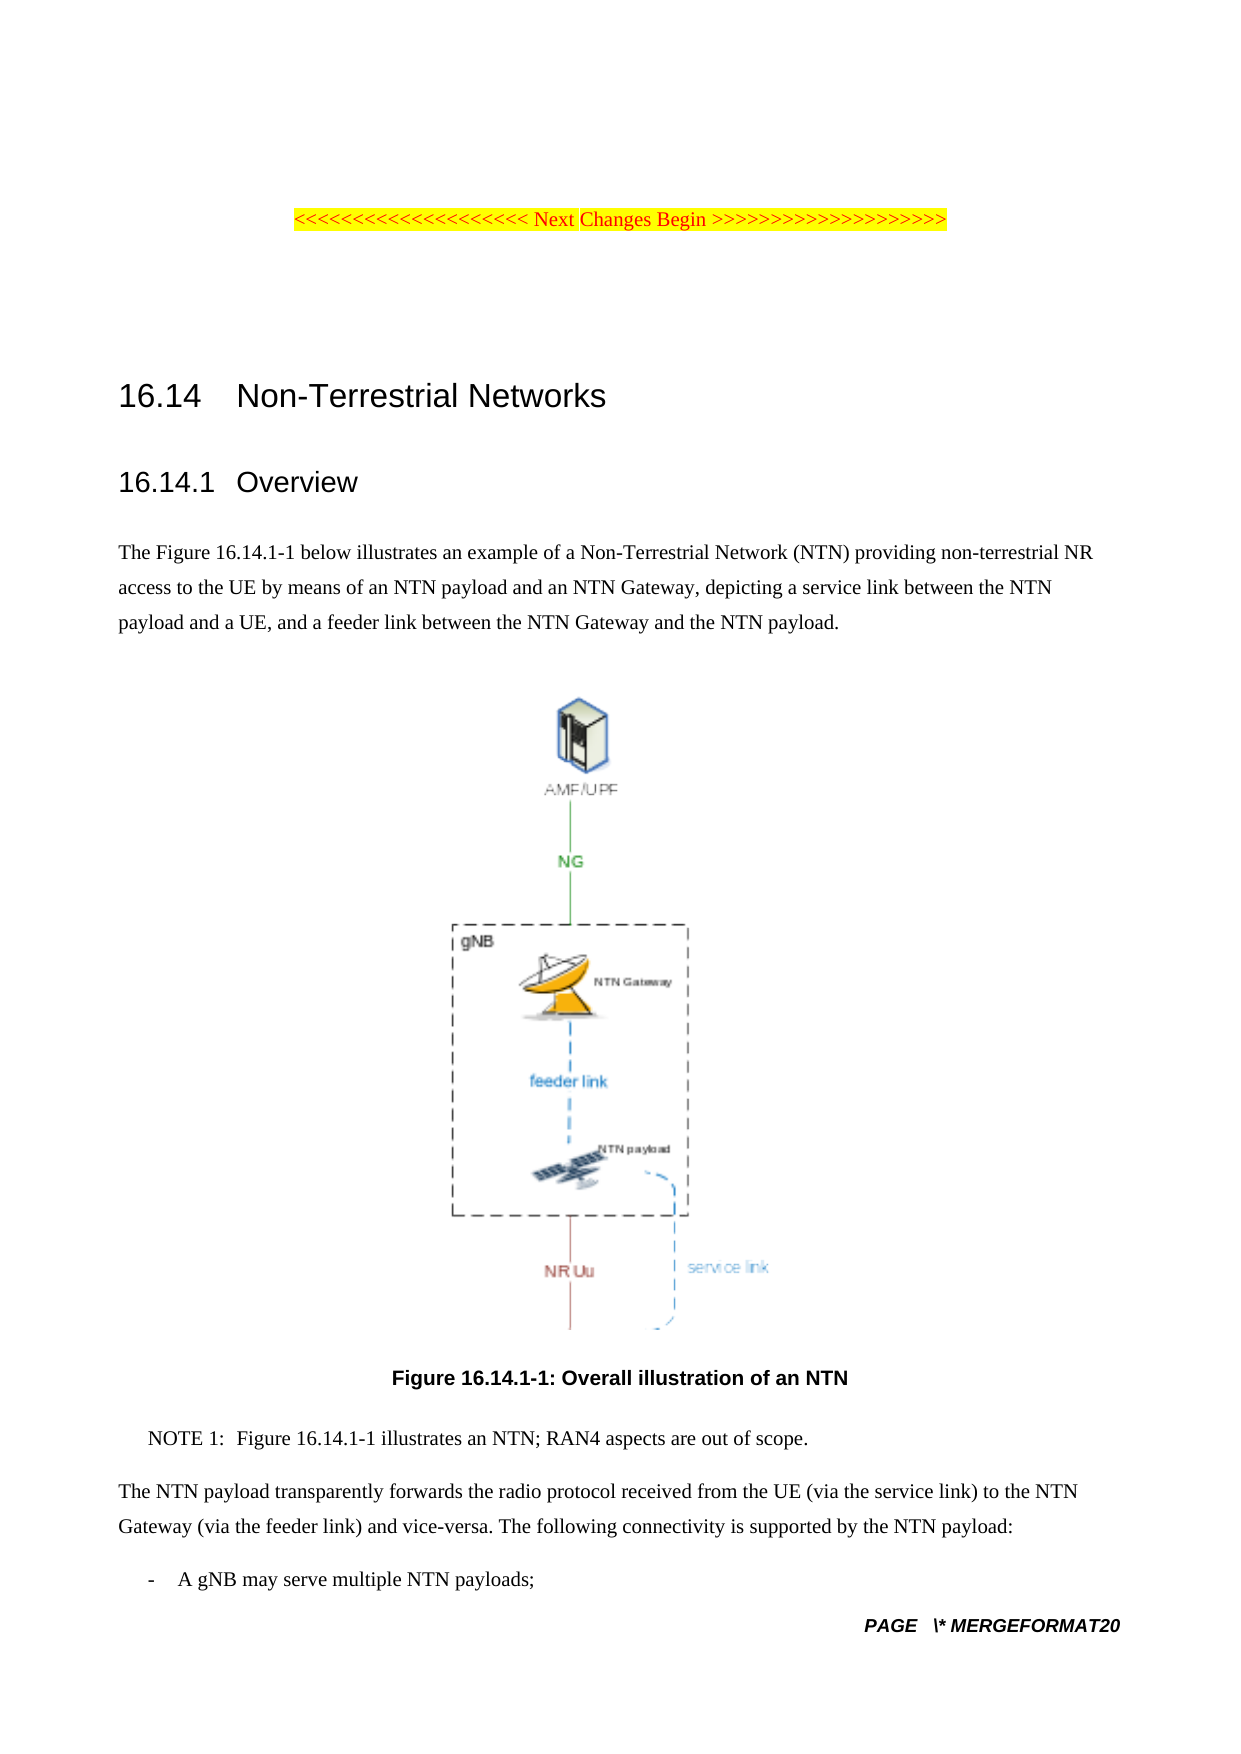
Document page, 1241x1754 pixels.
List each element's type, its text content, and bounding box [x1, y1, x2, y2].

subtitle 16.14.1 Overview [118, 449, 1122, 514]
text <<<<<<<<<<<<<<<<<<<< Next Changes Begin >>>>>>>>>>>>>>>>>>>> [118, 203, 1122, 236]
subtitle 16.14 Non-Terrestrial Networks [118, 363, 1122, 428]
text The Figure 16.14.1-1 below illustrates an example of a Non-Terrestrial Network (NTN) providing non-terrestrial NR access to the UE by means of an NTN payload and an NTN Gateway, depicting a service link between the NTN payload and a UE, and a feeder link between the NTN Gateway and the NTN payload. [118, 536, 1122, 638]
text Figure 16.14.1-1: Overall illustration of an NTN [118, 1362, 1122, 1394]
text - A gNB may serve multiple NTN payloads; [148, 1563, 1122, 1595]
text The NTN payload transparently forwards the radio protocol received from the UE (via the service link) to the NTN Gateway (via the feeder link) and vice-versa. The following connectivity is supported by the NTN payload: [118, 1474, 1122, 1542]
text NOTE 1: Figure 16.14.1-1 illustrates an NTN; RAN4 aspects are out of scope. [148, 1421, 1122, 1454]
